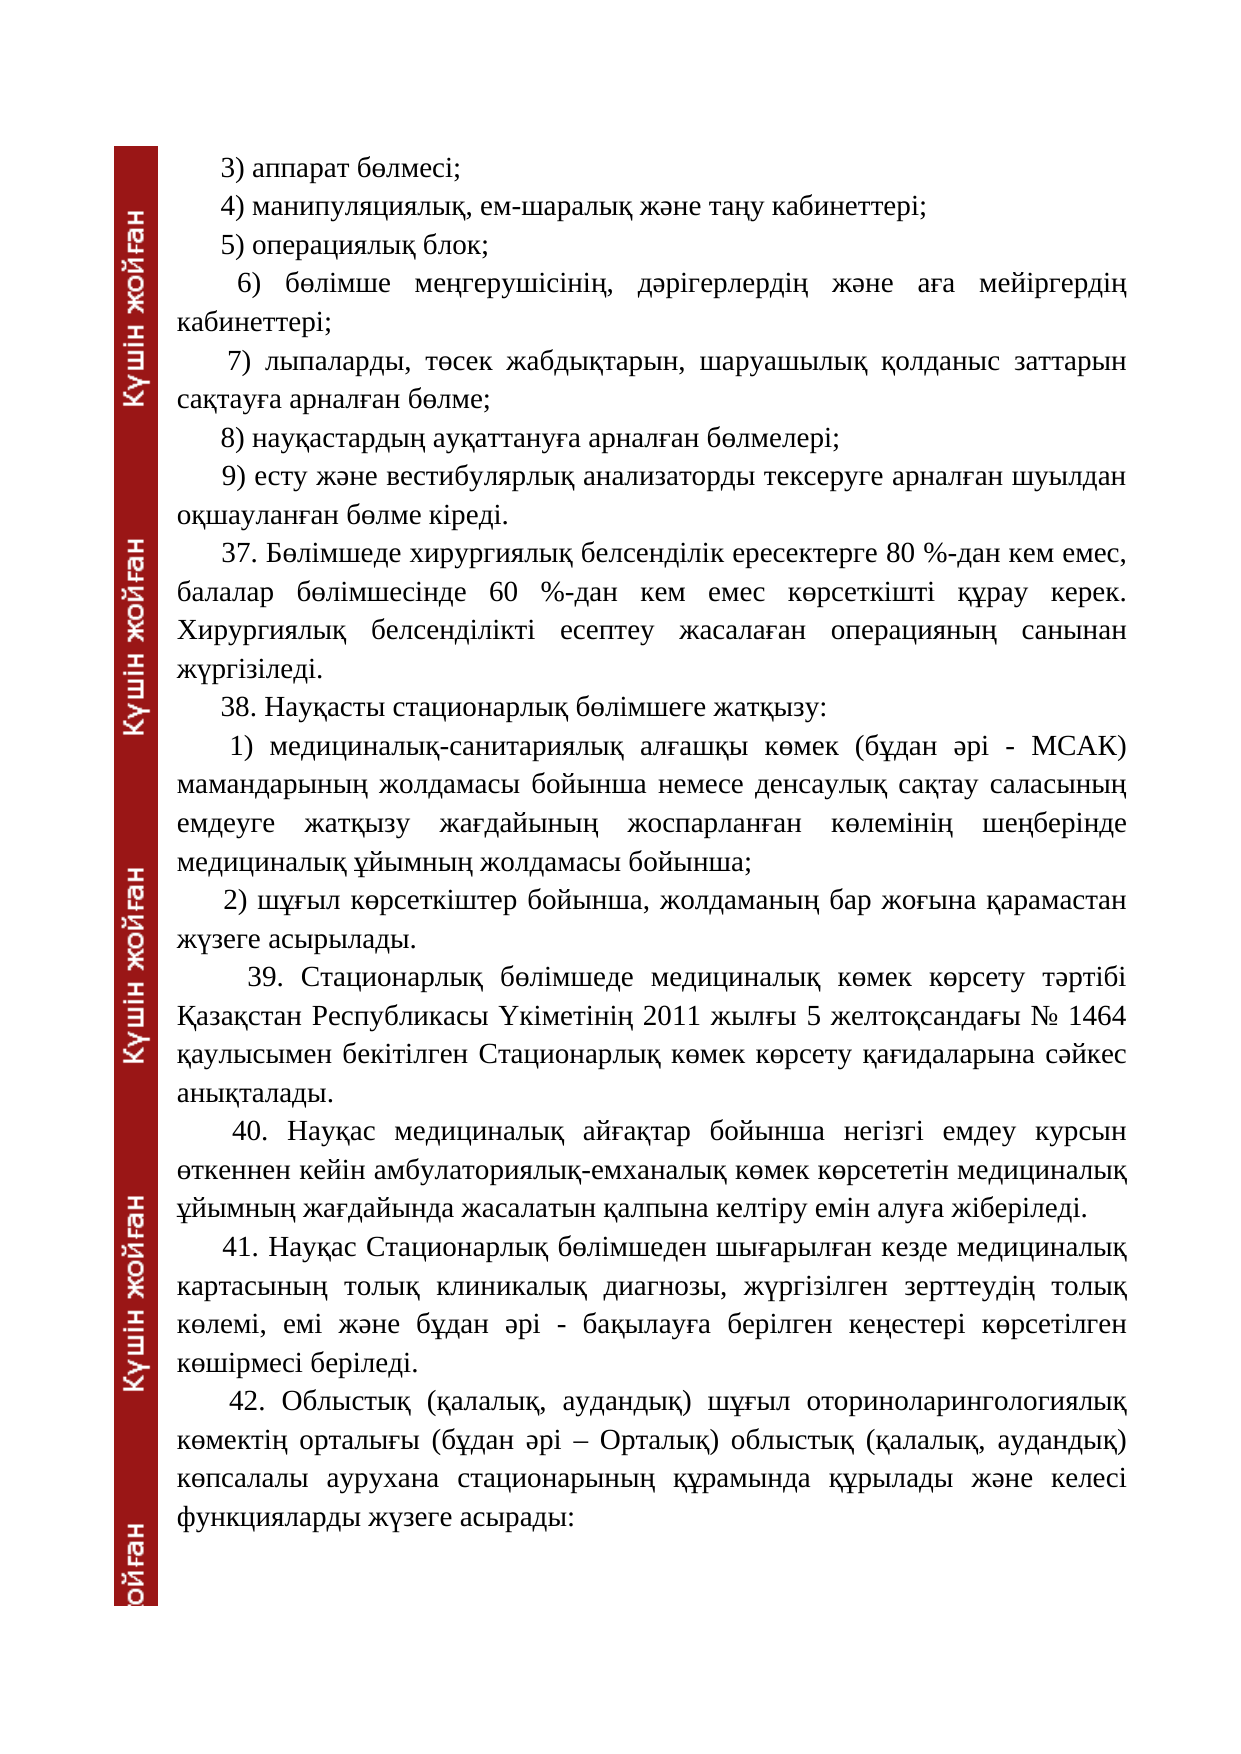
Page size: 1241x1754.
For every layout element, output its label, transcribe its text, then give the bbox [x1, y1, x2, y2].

text 8) науқастардың ауқаттануға арналған бөлмелері; [112, 420, 1128, 453]
picture [114, 723, 158, 728]
picture [114, 261, 158, 266]
text 37. Бөлімшеде хирургиялық белсенділік ересектерге 80 %-дан кем емес, балалар бөлімшесінде 60 %-дан кем емес көрсеткішті құрау керек. Хирургиялық белсенділікті есептеу жасалаған операцияның санынан жүргізіледі. [112, 535, 1128, 684]
picture [114, 146, 158, 150]
picture [114, 1108, 158, 1113]
picture [114, 222, 158, 227]
picture [114, 1378, 158, 1383]
picture [114, 877, 158, 882]
text 39. Стационарлық бөлімшеде медициналық көмек көрсету тәртібі Қазақстан Республикасы Үкіметінің 2011 жылғы 5 желтоқсандағы № 1464 қаулысымен бекітілген Стационарлық көмек көрсету қағидаларына сәйкес анықталады. [112, 959, 1128, 1108]
picture [114, 1224, 158, 1229]
text 5) операциялық блок; [112, 227, 1128, 261]
text 41. Науқас Стационарлық бөлімшеден шығарылған кезде медициналық картасының толық клиникалық диагнозы, жүргізілген зерттеудің толық көлемі, емі және бұдан әрі - бақылауға берілген кеңестері көрсетілген көшірмесі беріледі. [112, 1229, 1128, 1378]
text 2) шұғыл көрсеткіштер бойынша, жолдаманың бар жоғына қарамастан жүзеге асырылады. [112, 882, 1128, 954]
picture [114, 954, 158, 959]
picture [114, 1532, 158, 1606]
text 7) лыпаларды, төсек жабдықтарын, шаруашылық қолданыс заттарын сақтауға арналған бөлме; [112, 343, 1128, 415]
text 40. Науқас медициналық айғақтар бойынша негізгі емдеу курсын өткеннен кейін амбулаториялық-емханалық көмек көрсететін медициналық ұйымның жағдайында жасалатын қалпына келтіру емін алуға жіберіледі. [112, 1113, 1128, 1224]
text 42. Облыстық (қалалық, аудандық) шұғыл оториноларингологиялық көмектің орталығы (бұдан әрі – Орталық) облыстық (қалалық, аудандық) көпсалалы аурухана стационарының құрамында құрылады және келесі функцияларды жүзеге асырады: [112, 1383, 1128, 1532]
text 38. Науқасты стационарлық бөлімшеге жатқызу: [112, 689, 1128, 723]
picture [114, 338, 158, 343]
text 9) есту және вестибулярлық анализаторды тексеруге арналған шуылдан оқшауланған бөлме кіреді. [112, 458, 1128, 530]
picture [114, 453, 158, 458]
picture [114, 684, 158, 689]
text 4) манипуляциялық, ем-шаралық және таңу кабинеттері; [112, 188, 1128, 222]
text 6) бөлімше меңгерушісінің, дәрігерлердің және аға мейіргердің кабинеттері; [112, 266, 1128, 338]
text 1) медициналық-санитариялық алғашқы көмек (бұдан әрі - МСАК) мамандарының жолдамасы бойынша немесе денсаулық сақтау саласының емдеуге жатқызу жағдайының жоспарланған көлемінің шеңберінде медициналық ұйымның жолдамасы бойынша; [112, 728, 1128, 877]
text 3) аппарат бөлмесі; [112, 150, 1128, 183]
picture [114, 415, 158, 420]
picture [114, 530, 158, 535]
picture [114, 183, 158, 188]
